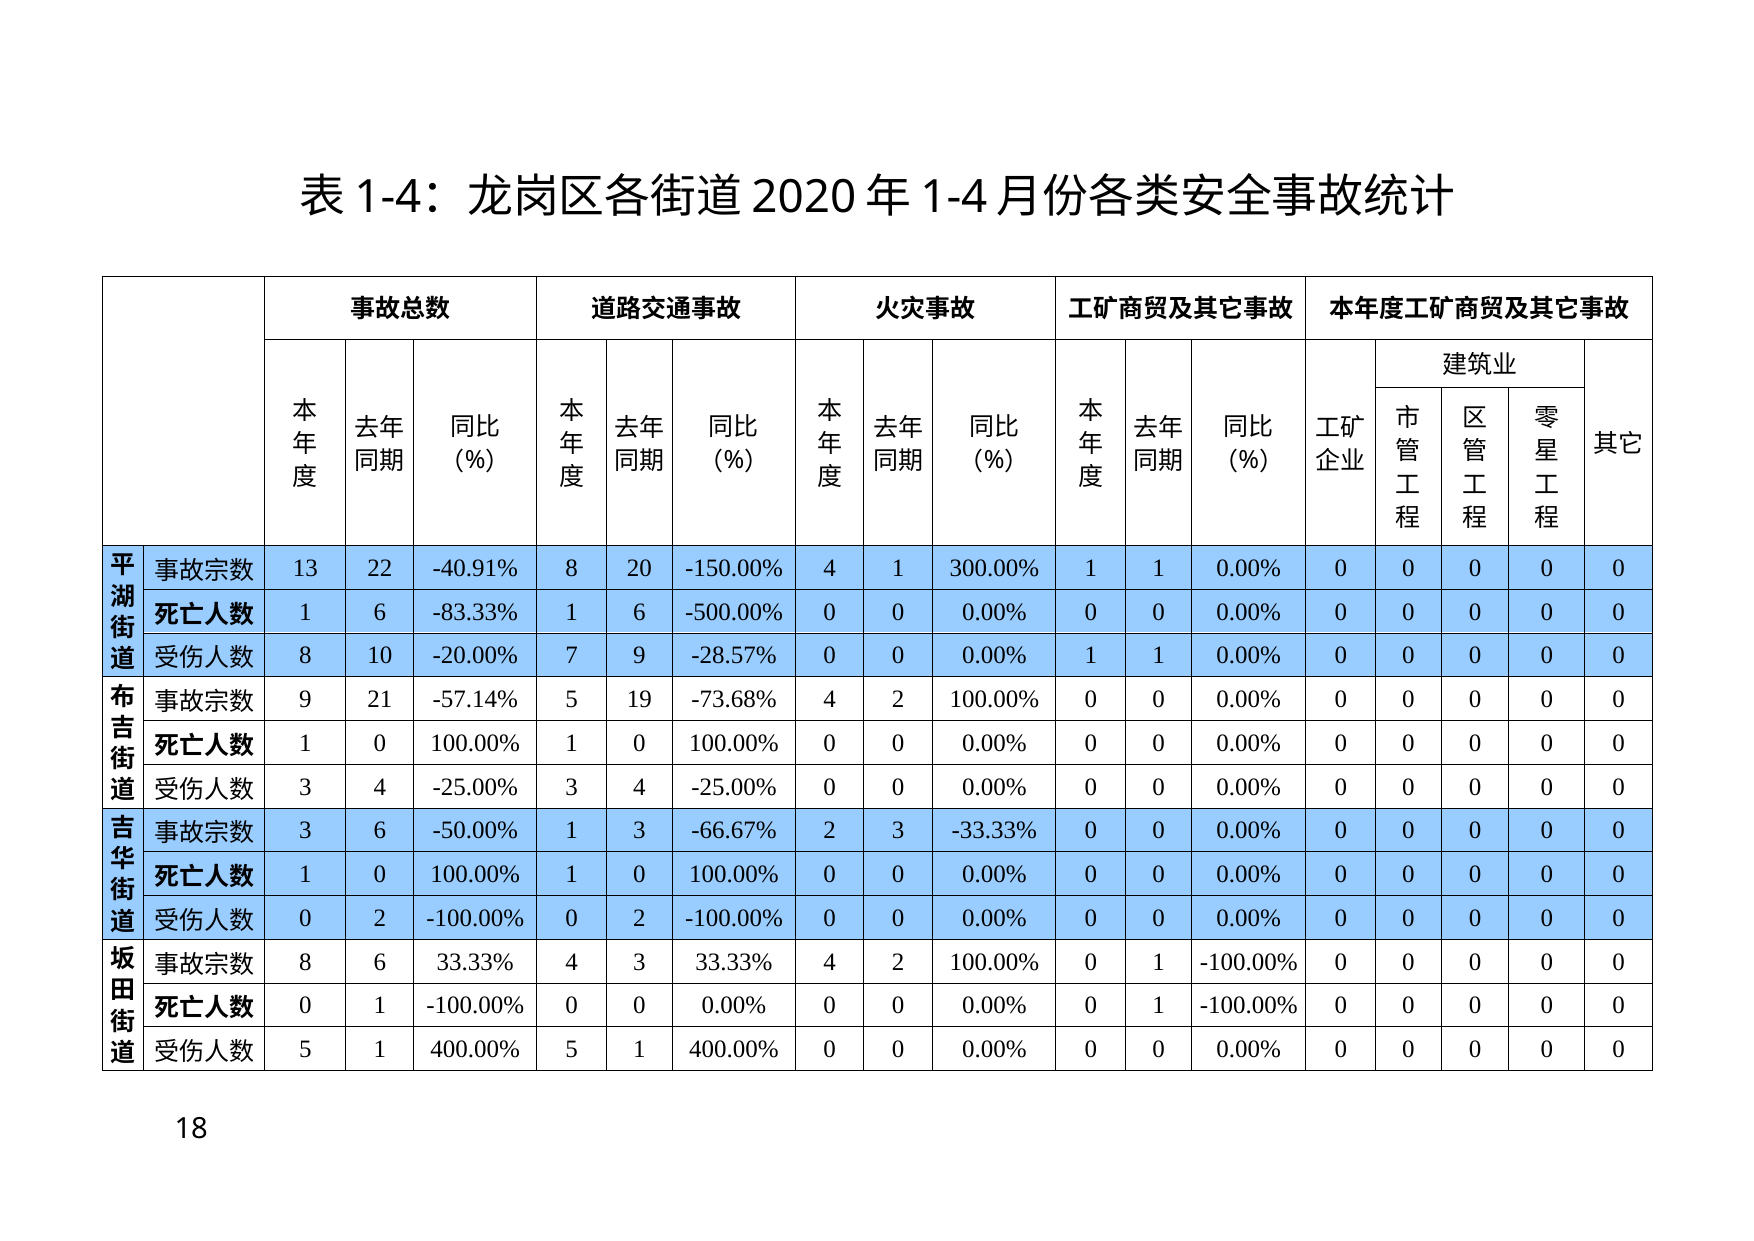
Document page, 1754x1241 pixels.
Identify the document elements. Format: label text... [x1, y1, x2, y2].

table_cell 0 [1306, 896, 1375, 939]
table_cell 100.00% [414, 852, 536, 895]
table_cell 22 [346, 546, 413, 589]
table_cell 建筑业 [1376, 340, 1584, 387]
table_cell 0.00% [933, 896, 1055, 939]
table_cell 0 [864, 852, 932, 895]
table_cell 0 [1306, 677, 1375, 720]
table_cell 1 [265, 852, 345, 895]
table_cell 事故宗数 [144, 677, 264, 720]
table_cell 6 [346, 590, 413, 632]
table_cell 5 [265, 1027, 345, 1070]
table_header 道路交通事故 [537, 277, 795, 339]
table_cell 死亡人数 [144, 590, 264, 632]
table_cell 0 [864, 721, 932, 764]
table_cell 2 [346, 896, 413, 939]
table_cell -33.33% [933, 809, 1055, 851]
table_cell -57.14% [414, 677, 536, 720]
table_cell -100.00% [414, 896, 536, 939]
table_cell 4 [796, 546, 863, 589]
table_cell 0 [1585, 590, 1652, 632]
table_cell 市 管 工 程 [1376, 388, 1441, 545]
table_cell 0 [1509, 677, 1584, 720]
table_cell 受伤人数 [144, 896, 264, 939]
table_cell 0 [796, 852, 863, 895]
table_cell 0 [1585, 546, 1652, 589]
table_cell 0 [1585, 765, 1652, 807]
table_cell 3 [864, 809, 932, 851]
table_cell 0 [1056, 852, 1125, 895]
table_cell 9 [265, 677, 345, 720]
table_cell -25.00% [414, 765, 536, 807]
table_cell 6 [607, 590, 672, 632]
table_cell 0 [1376, 677, 1441, 720]
table_cell 0 [1376, 765, 1441, 807]
table_cell 同比（%） [1192, 340, 1305, 545]
table_cell 0 [1442, 809, 1508, 851]
table_cell 3 [265, 809, 345, 851]
table_cell 吉华街道 [103, 809, 143, 939]
table_cell 0 [1056, 721, 1125, 764]
table_cell 0 [1442, 634, 1508, 676]
table_cell -83.33% [414, 590, 536, 632]
table_cell -100.00% [673, 896, 795, 939]
table_cell 事故宗数 [144, 809, 264, 851]
table_cell 0 [1126, 896, 1191, 939]
table_cell 5 [537, 677, 606, 720]
table_cell 0 [1509, 765, 1584, 807]
table_cell 1 [1056, 634, 1125, 676]
table_cell 1 [265, 721, 345, 764]
table_cell 3 [265, 765, 345, 807]
table_cell 4 [537, 940, 606, 982]
table_cell 10 [346, 634, 413, 676]
table_cell 100.00% [673, 852, 795, 895]
table_header 工矿商贸及其它事故 [1056, 277, 1305, 339]
table_cell 100.00% [673, 721, 795, 764]
table_cell 0 [1376, 634, 1441, 676]
table_cell 0 [864, 634, 932, 676]
table_cell 0 [537, 984, 606, 1026]
table_cell 1 [607, 1027, 672, 1070]
table_cell 0 [1376, 940, 1441, 982]
table_cell 33.33% [673, 940, 795, 982]
table_cell 其它 [1585, 340, 1652, 545]
table_cell 区 管 工 程 [1442, 388, 1508, 545]
table_cell 0 [1585, 896, 1652, 939]
table_cell 0 [1509, 721, 1584, 764]
table_cell 1 [265, 590, 345, 632]
table_cell 同比（%） [933, 340, 1055, 545]
table_cell 0 [1442, 940, 1508, 982]
table_cell -100.00% [1192, 940, 1305, 982]
table_cell 0 [1585, 852, 1652, 895]
table_cell 0 [1126, 721, 1191, 764]
table_cell -100.00% [414, 984, 536, 1026]
table_cell 0 [1442, 546, 1508, 589]
table_cell 0 [1585, 1027, 1652, 1070]
table_cell 0 [864, 896, 932, 939]
table_header 火灾事故 [796, 277, 1055, 339]
table_cell 0.00% [933, 765, 1055, 807]
table_cell 0 [1585, 634, 1652, 676]
table_cell 0 [1442, 590, 1508, 632]
table_cell 0 [1509, 896, 1584, 939]
table_cell 受伤人数 [144, 1027, 264, 1070]
table_cell 0 [864, 590, 932, 632]
table_cell 300.00% [933, 546, 1055, 589]
table_cell 0 [796, 721, 863, 764]
table_cell 0.00% [1192, 765, 1305, 807]
table_cell 0.00% [1192, 1027, 1305, 1070]
table_cell 3 [537, 765, 606, 807]
table_cell 0.00% [933, 634, 1055, 676]
table_cell 0 [1585, 984, 1652, 1026]
table_cell 2 [607, 896, 672, 939]
table_cell -40.91% [414, 546, 536, 589]
table_cell 8 [265, 634, 345, 676]
table_cell 0 [1126, 809, 1191, 851]
table_cell 6 [346, 940, 413, 982]
table_cell 4 [796, 677, 863, 720]
table_cell 0 [1306, 634, 1375, 676]
table_cell 0.00% [933, 984, 1055, 1026]
table_cell 1 [537, 590, 606, 632]
table_cell 1 [1126, 634, 1191, 676]
table_cell 100.00% [933, 940, 1055, 982]
table_cell 21 [346, 677, 413, 720]
text 表1-4：龙岗区各街道2020年1-4月份各类安全事故统计 [153, 165, 1600, 224]
table_cell 本 年 度 [1056, 340, 1125, 545]
table_cell 0 [1442, 677, 1508, 720]
table_cell 0.00% [1192, 809, 1305, 851]
table_cell 2 [864, 677, 932, 720]
table_cell 4 [346, 765, 413, 807]
table_cell 0.00% [1192, 546, 1305, 589]
table_cell 19 [607, 677, 672, 720]
table_cell 2 [864, 940, 932, 982]
table_cell 0 [1056, 765, 1125, 807]
table_cell 1 [1126, 546, 1191, 589]
table_cell 2 [796, 809, 863, 851]
table_cell 0 [1056, 984, 1125, 1026]
table_cell 0 [796, 896, 863, 939]
table_cell 20 [607, 546, 672, 589]
table_cell 0 [1306, 940, 1375, 982]
table_cell 工矿 企业 [1306, 340, 1375, 545]
table_cell 0 [607, 984, 672, 1026]
table_cell 100.00% [414, 721, 536, 764]
table_cell 0 [1509, 590, 1584, 632]
table_cell 0 [607, 852, 672, 895]
table_cell 0 [265, 984, 345, 1026]
table_cell 受伤人数 [144, 765, 264, 807]
table_cell 本 年 度 [796, 340, 863, 545]
table_cell 0 [1056, 940, 1125, 982]
table_cell 0 [1376, 1027, 1441, 1070]
table_cell -150.00% [673, 546, 795, 589]
table_cell 0 [1585, 677, 1652, 720]
table_cell -50.00% [414, 809, 536, 851]
table_cell 去年 同期 [607, 340, 672, 545]
table_cell -20.00% [414, 634, 536, 676]
table_cell 1 [537, 852, 606, 895]
table_cell 平湖街道 [103, 546, 143, 676]
table_cell 0 [796, 590, 863, 632]
table_cell 0.00% [1192, 721, 1305, 764]
table_cell -500.00% [673, 590, 795, 632]
table_cell 0 [796, 765, 863, 807]
table_cell 0.00% [933, 1027, 1055, 1070]
table_cell 0 [1376, 809, 1441, 851]
table_cell 0 [346, 852, 413, 895]
table_cell 400.00% [414, 1027, 536, 1070]
table_cell 0 [1056, 809, 1125, 851]
table_cell 8 [265, 940, 345, 982]
table_cell 100.00% [933, 677, 1055, 720]
table_cell 0 [1306, 721, 1375, 764]
table_cell 0 [1306, 1027, 1375, 1070]
table_cell 事故宗数 [144, 940, 264, 982]
table_cell 1 [537, 809, 606, 851]
table_cell 1 [864, 546, 932, 589]
table_cell -100.00% [1192, 984, 1305, 1026]
table_header [103, 277, 264, 545]
table_cell 0 [1509, 809, 1584, 851]
table_cell 6 [346, 809, 413, 851]
table_cell 33.33% [414, 940, 536, 982]
table_cell 死亡人数 [144, 721, 264, 764]
table_cell 13 [265, 546, 345, 589]
table_cell 0 [1509, 634, 1584, 676]
table_cell 0 [1376, 852, 1441, 895]
table_cell 0 [864, 984, 932, 1026]
table_cell 3 [607, 940, 672, 982]
table_cell -25.00% [673, 765, 795, 807]
table_cell 0 [1509, 940, 1584, 982]
table_cell 4 [607, 765, 672, 807]
table_cell 0 [1126, 1027, 1191, 1070]
table_cell 布吉街道 [103, 677, 143, 807]
table_cell 0 [1585, 809, 1652, 851]
table_cell 0 [1376, 896, 1441, 939]
table_cell 0 [1056, 677, 1125, 720]
table_cell 0 [1056, 590, 1125, 632]
table_cell 0.00% [1192, 590, 1305, 632]
table_cell 0 [1442, 896, 1508, 939]
table_cell 0 [1442, 765, 1508, 807]
table_cell 0 [1442, 721, 1508, 764]
table_cell 1 [346, 984, 413, 1026]
table_cell 0 [1306, 852, 1375, 895]
table_cell 0 [1306, 809, 1375, 851]
table_cell 死亡人数 [144, 984, 264, 1026]
table_cell 0.00% [1192, 852, 1305, 895]
table_cell 去年 同期 [1126, 340, 1191, 545]
table_cell 0 [796, 1027, 863, 1070]
table_cell 0 [1126, 590, 1191, 632]
table_cell 同比（%） [414, 340, 536, 545]
table_cell 本 年 度 [265, 340, 345, 545]
table_cell 同比（%） [673, 340, 795, 545]
table_cell 9 [607, 634, 672, 676]
table_cell -28.57% [673, 634, 795, 676]
table_cell 1 [1126, 984, 1191, 1026]
table_cell 3 [607, 809, 672, 851]
table_cell 0.00% [1192, 677, 1305, 720]
table_cell 0 [1376, 590, 1441, 632]
table_cell 0.00% [933, 721, 1055, 764]
table_cell 1 [537, 721, 606, 764]
table_cell 7 [537, 634, 606, 676]
table_cell 坂田街道 [103, 940, 143, 1070]
table_cell 0 [1442, 1027, 1508, 1070]
table_cell 0 [1056, 1027, 1125, 1070]
table_cell 0 [1306, 590, 1375, 632]
table_cell 0 [864, 765, 932, 807]
table_cell -73.68% [673, 677, 795, 720]
table_cell 本 年 度 [537, 340, 606, 545]
table_header 本年度工矿商贸及其它事故 [1306, 277, 1652, 339]
table_cell 0.00% [933, 852, 1055, 895]
table_cell 0 [1509, 852, 1584, 895]
table_cell 0 [1126, 852, 1191, 895]
table_cell 1 [346, 1027, 413, 1070]
table_header 事故总数 [265, 277, 536, 339]
table_cell 0 [1126, 677, 1191, 720]
table_cell 0 [1056, 896, 1125, 939]
table_cell 0 [1509, 984, 1584, 1026]
table_cell 0 [1442, 852, 1508, 895]
table_cell 事故宗数 [144, 546, 264, 589]
table_cell 0 [1376, 984, 1441, 1026]
table_cell 0 [796, 984, 863, 1026]
table_cell 去年 同期 [346, 340, 413, 545]
table_cell 0 [1509, 1027, 1584, 1070]
table_cell 0 [607, 721, 672, 764]
table_cell 0 [1126, 765, 1191, 807]
table_cell 零 星 工 程 [1509, 388, 1584, 545]
table_cell 死亡人数 [144, 852, 264, 895]
table_cell 5 [537, 1027, 606, 1070]
table_cell 400.00% [673, 1027, 795, 1070]
table_cell 受伤人数 [144, 634, 264, 676]
table_cell 0 [1585, 721, 1652, 764]
table_cell 8 [537, 546, 606, 589]
table_cell 0 [346, 721, 413, 764]
table_cell 0 [1585, 940, 1652, 982]
table_cell 0.00% [673, 984, 795, 1026]
table_cell 1 [1056, 546, 1125, 589]
table_cell 0 [1442, 984, 1508, 1026]
table_cell 0 [1306, 765, 1375, 807]
table_cell 0 [1376, 721, 1441, 764]
table_cell 0 [1376, 546, 1441, 589]
table_cell 0 [796, 634, 863, 676]
table_cell 去年 同期 [864, 340, 932, 545]
table_cell 0 [1509, 546, 1584, 589]
table_cell 0 [265, 896, 345, 939]
table_cell 0 [1306, 984, 1375, 1026]
table_cell 0.00% [1192, 896, 1305, 939]
table_cell 0.00% [1192, 634, 1305, 676]
table_cell 0 [537, 896, 606, 939]
table_cell 0 [864, 1027, 932, 1070]
table_cell 0 [1306, 546, 1375, 589]
table_cell 0.00% [933, 590, 1055, 632]
table_cell 4 [796, 940, 863, 982]
table_cell 1 [1126, 940, 1191, 982]
table_cell -66.67% [673, 809, 795, 851]
